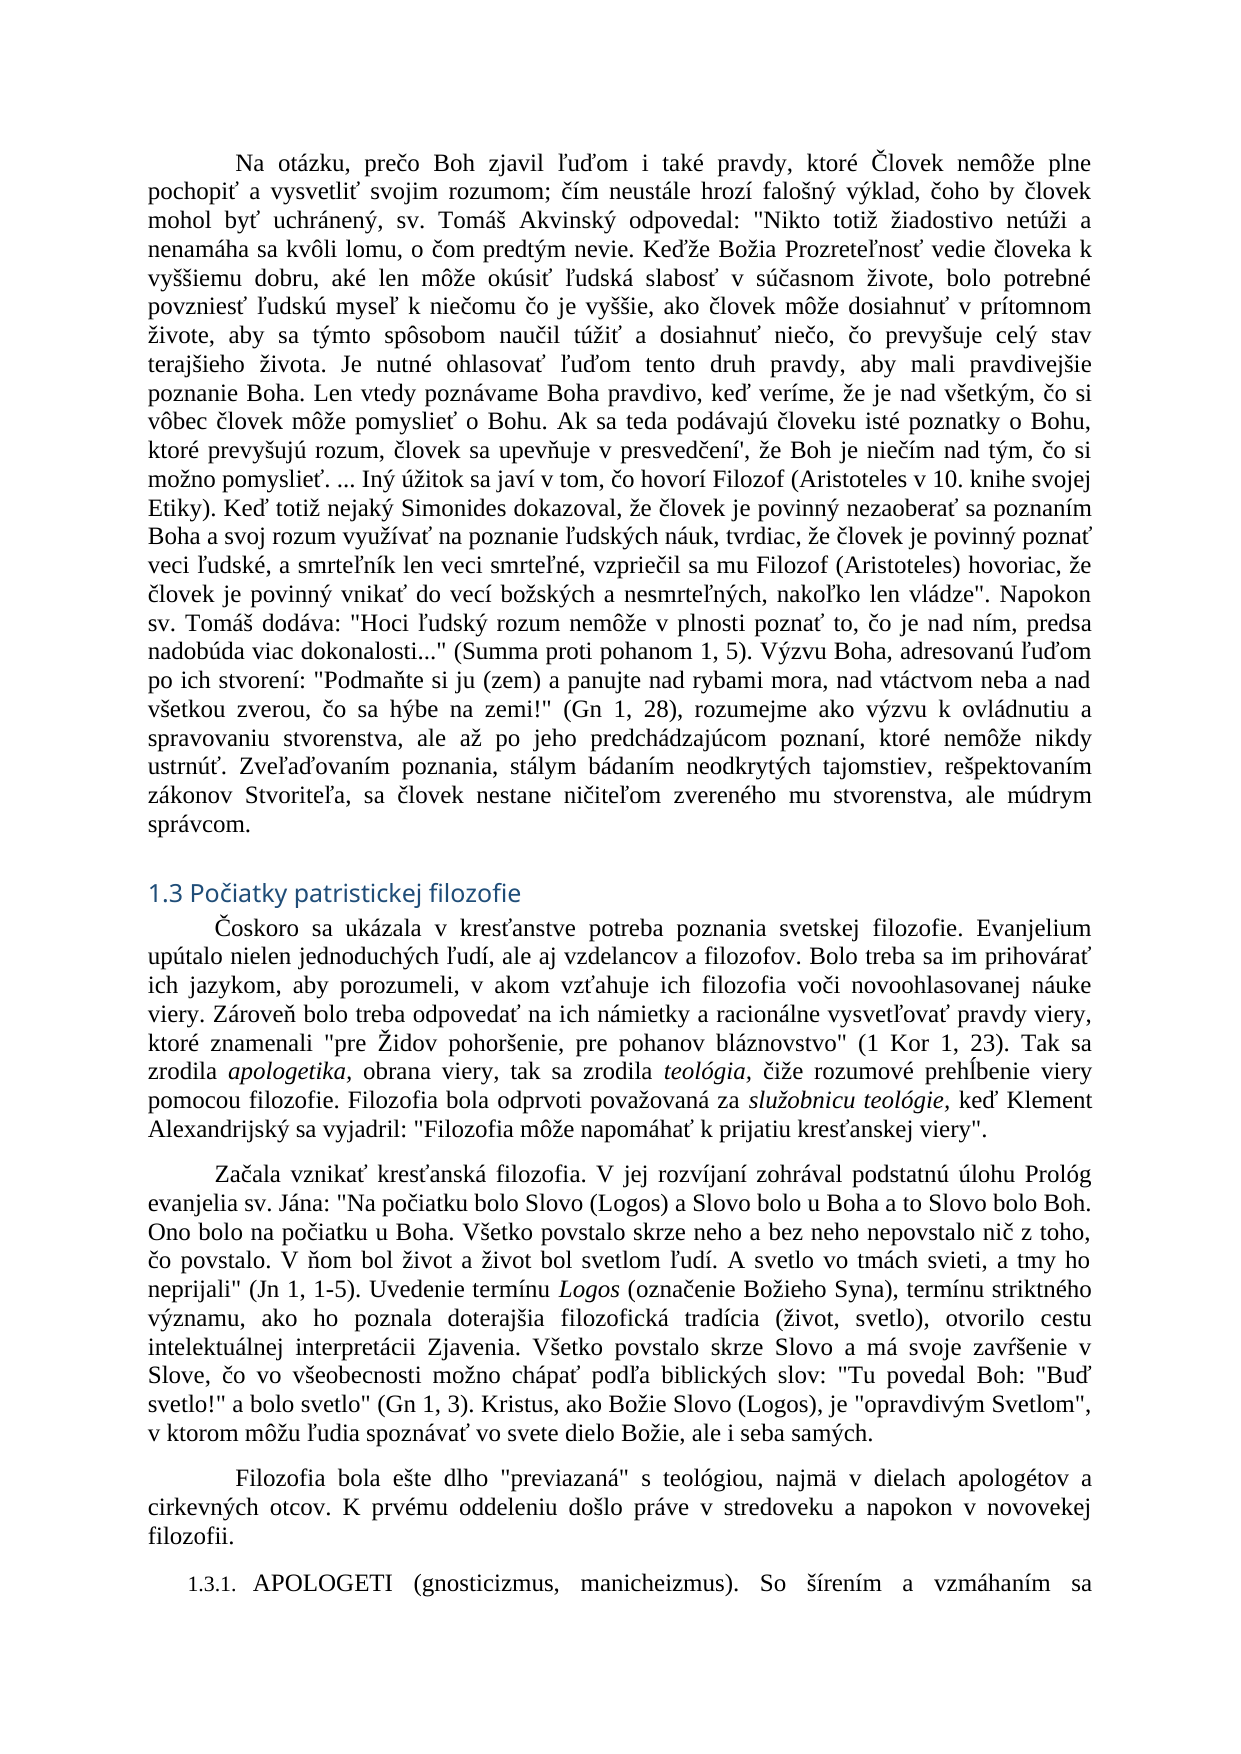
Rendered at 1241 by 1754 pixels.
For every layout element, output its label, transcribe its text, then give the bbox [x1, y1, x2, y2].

text Na otázku, prečo Boh zjavil ľuďom i také pravdy, ktoré Človek nemôže plne pochopiť a vysvetliť svojim rozumom; čím neustále hrozí falošný výklad, čoho by človek mohol byť uchránený, sv. Tomáš Akvinský odpovedal: "Nikto totiž žiadostivo netúži a nenamáha sa kvôli lomu, o čom predtým nevie. Keďže Božia Prozreteľnosť vedie človeka k vyššiemu dobru, aké len môže okúsiť ľudská slabosť v súčasnom živote, bolo potrebné povzniesť ľudskú myseľ k niečomu čo je vyššie, ako človek môže dosiahnuť v prítomnom živote, aby sa týmto spôsobom naučil túžiť a dosiahnuť niečo, čo prevyšuje celý stav terajšieho života. Je nutné ohlasovať ľuďom tento druh pravdy, aby mali pravdivejšie poznanie Boha. Len vtedy poznávame Boha pravdivo, keď veríme, že je nad všetkým, čo si vôbec človek môže pomyslieť o Bohu. Ak sa teda podávajú človeku isté poznatky o Bohu, ktoré prevyšujú rozum, človek sa upevňuje v presvedčení', že Boh je niečím nad tým, čo si možno pomyslieť. ... Iný úžitok sa javí v tom, čo hovorí Filozof (Aristoteles v 10. knihe svojej Etiky). Keď totiž nejaký Simonides dokazoval, že človek je povinný nezaoberať sa poznaním Boha a svoj rozum využívať na poznanie ľudských náuk, tvrdiac, že človek je povinný poznať veci ľudské, a smrteľník len veci smrteľné, vzpriečil sa mu Filozof (Aristoteles) hovoriac, že človek je povinný vnikať do vecí božských a nesmrteľných, nakoľko len vládze". Napokon sv. Tomáš dodáva: "Hoci ľudský rozum nemôže v plnosti poznať to, čo je nad ním, predsa nadobúda viac dokonalosti..." (Summa proti pohanom 1, 5). Výzvu Boha, adresovanú ľuďom po ich stvorení: "Podmaňte si ju (zem) a panujte nad rybami mora, nad vtáctvom neba a nad všetkou zverou, čo sa hýbe na zemi!" (Gn 1, 28), rozumejme ako výzvu k ovládnutiu a spravovaniu stvorenstva, ale až po jeho predchádzajúcom poznaní, ktoré nemôže nikdy ustrnúť. Zveľaďovaním poznania, stálym bádaním neodkrytých tajomstiev, rešpektovaním zákonov Stvoriteľa, sa človek nestane ničiteľom zvereného mu stvorenstva, ale múdrym správcom. [148, 148, 1093, 838]
text Filozofia bola ešte dlho "previazaná" s teológiou, najmä v dielach apologétov a cirkevných otcov. K prvému oddeleniu došlo práve v stredoveku a napokon v novovekej filozofii. [148, 1463, 1093, 1550]
text Začala vznikať kresťanská filozofia. V jej rozvíjaní zohrával podstatnú úlohu Prológ evanjelia sv. Jána: "Na počiatku bolo Slovo (Logos) a Slovo bolo u Boha a to Slovo bolo Boh. Ono bolo na počiatku u Boha. Všetko povstalo skrze neho a bez neho nepovstalo nič z toho, čo povstalo. V ňom bol život a život bol svetlom ľudí. A svetlo vo tmách svieti, a tmy ho neprijali" (Jn 1, 1-5). Uvedenie termínu Logos (označenie Božieho Syna), termínu striktného významu, ako ho poznala doterajšia filozofická tradícia (život, svetlo), otvorilo cestu intelektuálnej interpretácii Zjavenia. Všetko povstalo skrze Slovo a má svoje zavŕšenie v Slove, čo vo všeobecnosti možno chápať podľa biblických slov: "Tu povedal Boh: "Buď svetlo!" a bolo svetlo" (Gn 1, 3). Kristus, ako Božie Slovo (Logos), je "opravdivým Svetlom", v ktorom môžu ľudia spoznávať vo svete dielo Božie, ale i seba samých. [148, 1159, 1093, 1447]
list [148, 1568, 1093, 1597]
subtitle 1.3 Počiatky patristickej filozofie [148, 876, 1093, 910]
text Čoskoro sa ukázala v kresťanstve potreba poznania svetskej filozofie. Evanjelium upútalo nielen jednoduchých ľudí, ale aj vzdelancov a filozofov. Bolo treba sa im prihovárať ich jazykom, aby porozumeli, v akom vzťahuje ich filozofia voči novoohlasovanej náuke viery. Zároveň bolo treba odpovedať na ich námietky a racionálne vysvetľovať pravdy viery, ktoré znamenali "pre Židov pohoršenie, pre pohanov bláznovstvo" (1 Kor 1, 23). Tak sa zrodila apologetika, obrana viery, tak sa zrodila teológia, čiže rozumové prehĺbenie viery pomocou filozofie. Filozofia bola odprvoti považovaná za služobnicu teológie, keď Klement Alexandrijský sa vyjadril: "Filozofia môže napomáhať k prijatiu kresťanskej viery". [148, 913, 1093, 1143]
